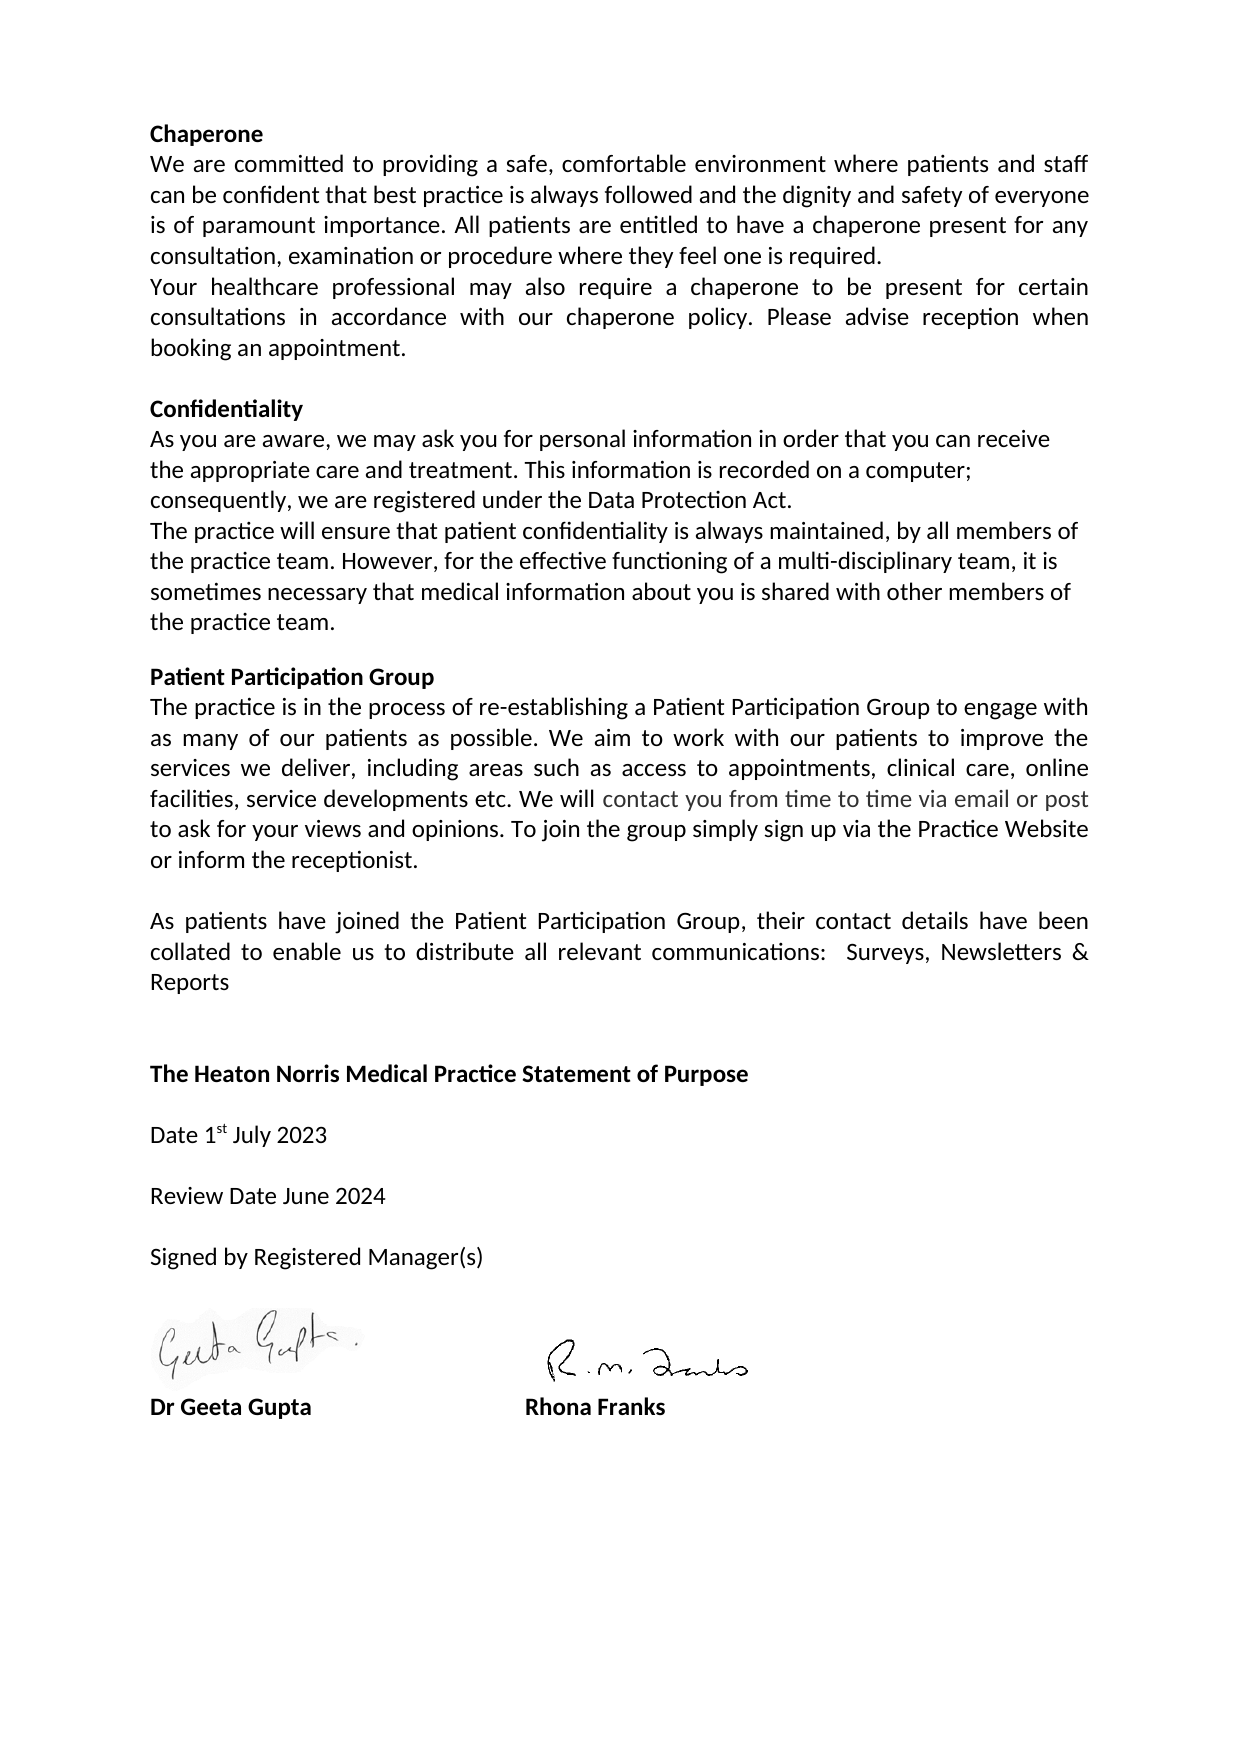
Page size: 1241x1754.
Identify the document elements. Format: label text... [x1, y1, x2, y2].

text Review Date June 2024 [150, 1180, 1090, 1210]
text The Heaton Norris Medical Practice Statement of Purpose [150, 1058, 1090, 1088]
picture [525, 1336, 758, 1392]
text Signed by Registered Manager(s) [150, 1241, 1090, 1271]
text The practice is in the process of re-establishing a Patient Participation Group to engage with as many of our patients as possible. We aim to work with our patients to improve the services we deliver, including areas such as access to appointments, clinical care, online facilities, service developments etc. We will contact you from time to time via email or post to ask for your views and opinions. To join the group simply sign up via the Practice Website or inform the receptionist. [150, 692, 1090, 875]
text The practice will ensure that patient confidentiality is always maintained, by all members of the practice team. However, for the effective functioning of a multi-disciplinary team, it is sometimes necessary that medical information about you is shared with other members of the practice team. [150, 515, 1090, 637]
text Patient Participation Group [150, 661, 1090, 692]
picture [150, 1302, 366, 1392]
text Confidentiality [150, 393, 1090, 423]
text We are committed to providing a safe, comfortable environment where patients and staff can be confident that best practice is always followed and the dignity and safety of everyone is of paramount importance. All patients are entitled to have a chaperone present for any consultation, examination or procedure where they feel one is required. [150, 149, 1090, 271]
text Dr Geeta Gupta Rhona Franks [150, 1391, 1090, 1422]
text Chaperone [150, 118, 1090, 149]
text Date 1st July 2023 [150, 1119, 1090, 1149]
text Your healthcare professional may also require a chaperone to be present for certain consultations in accordance with our chaperone policy. Please advise reception when booking an appointment. [150, 271, 1090, 362]
text As patients have joined the Patient Participation Group, their contact details have been collated to enable us to distribute all relevant communications: Surveys, Newsletters & Reports [150, 905, 1090, 997]
text As you are aware, we may ask you for personal information in order that you can receive the appropriate care and treatment. This information is recorded on a computer; consequently, we are registered under the Data Protection Act. [150, 423, 1090, 515]
